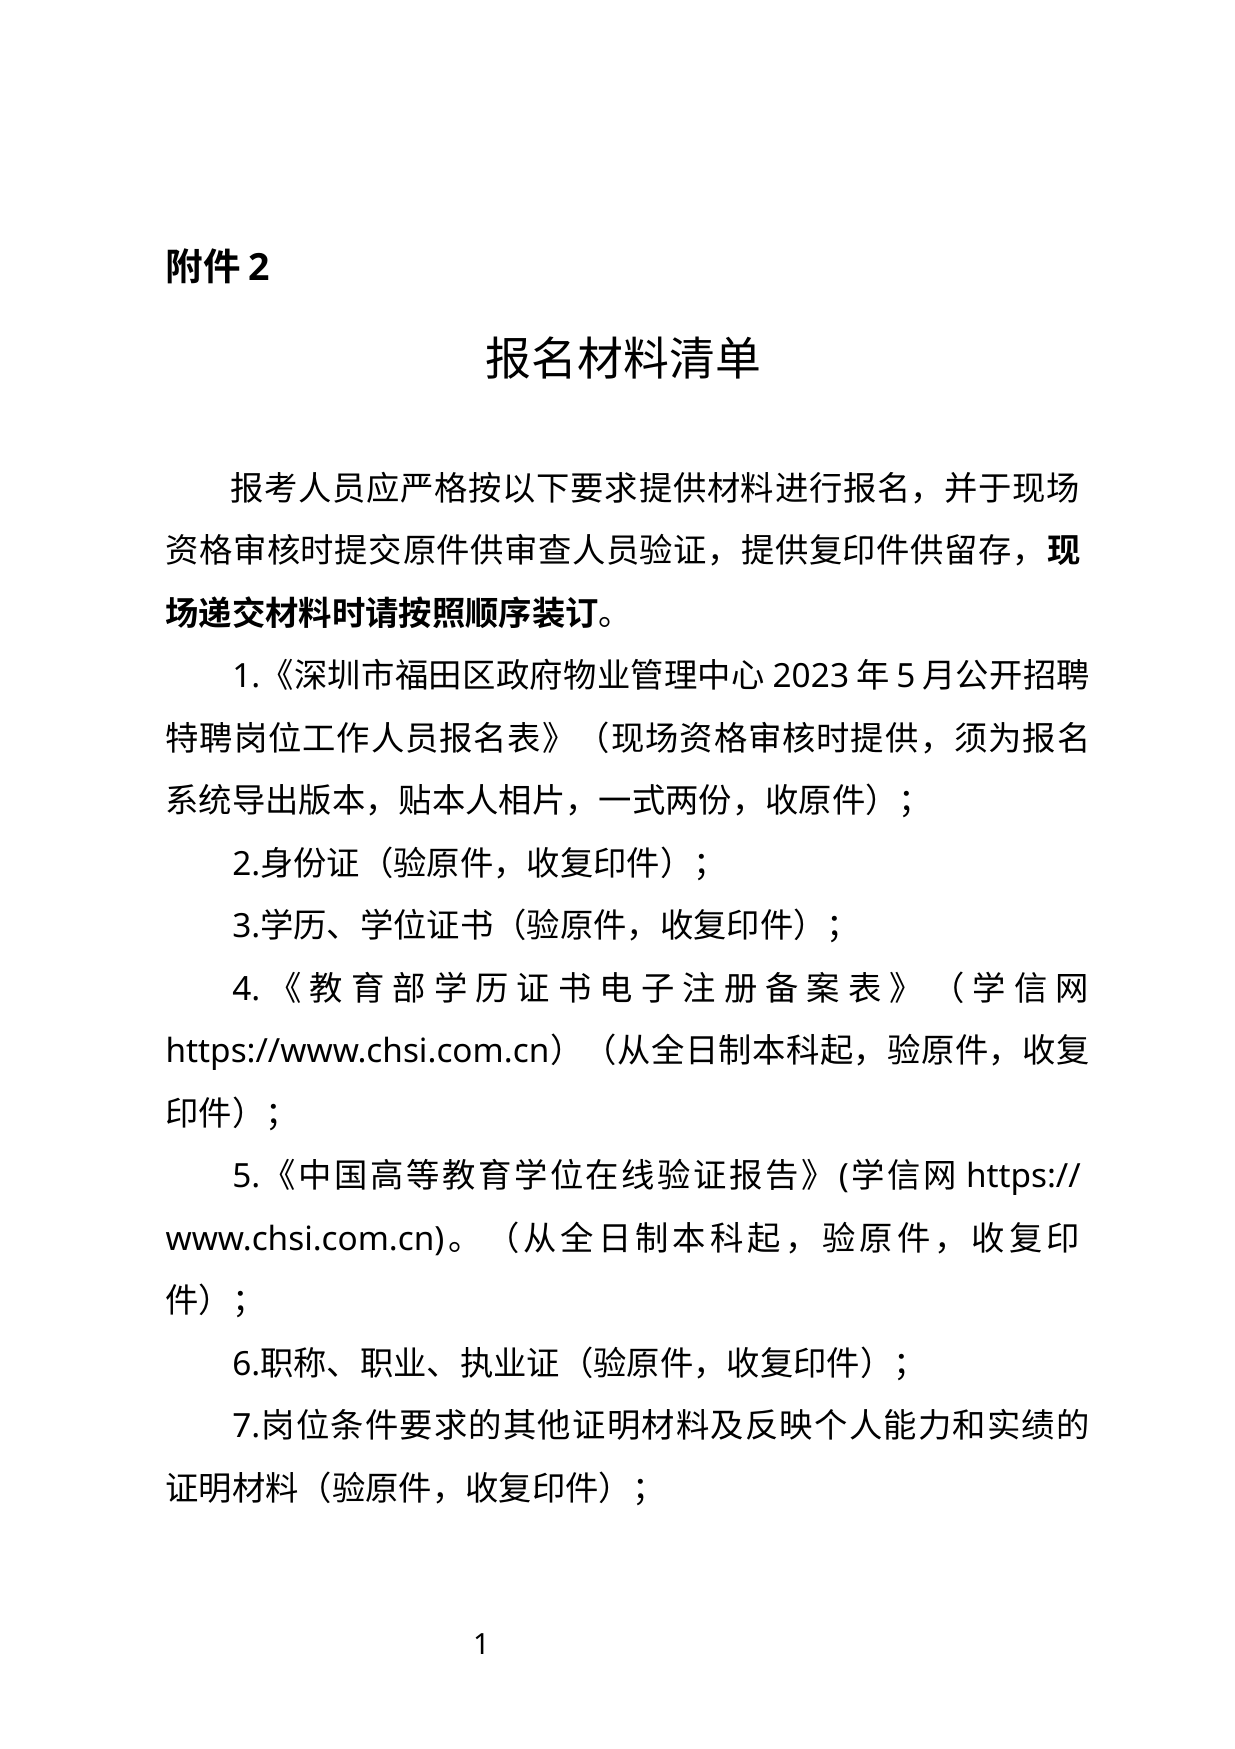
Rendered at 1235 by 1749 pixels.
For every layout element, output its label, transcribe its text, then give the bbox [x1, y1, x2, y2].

text 报考人员应严格按以下要求提供材料进行报名，并于现场资格审核时提交原件供审查人员验证，提供复印件供留存，现场递交材料时请按照顺序装订。 [165, 450, 1081, 637]
subtitle 附件2 [165, 230, 1081, 292]
text 1.《深圳市福田区政府物业管理中心2023年5月公开招聘特聘岗位工作人员报名表》（现场资格审核时提供，须为报名系统导出版本，贴本人相片，一式两份，收原件）； [165, 637, 1090, 825]
list 6.职称、职业、执业证（验原件，收复印件）； [165, 1325, 1090, 1387]
list 3.学历、学位证书（验原件，收复印件）； [165, 887, 1090, 950]
list 7.岗位条件要求的其他证明材料及反映个人能力和实绩的证明材料（验原件，收复印件）； [165, 1387, 1090, 1512]
text 报名材料清单 [165, 325, 1081, 387]
text 5.《中国高等教育学位在线验证报告》(学信网https://www.chsi.com.cn)。（从全日制本科起，验原件，收复印件）； [165, 1137, 1081, 1325]
list 4.《教育部学历证书电子注册备案表》（学信网 https://www.chsi.com.cn）（从全日制本科起，验原件，收复印件）； [165, 950, 1090, 1137]
text 2.身份证（验原件，收复印件）； [165, 825, 1090, 887]
